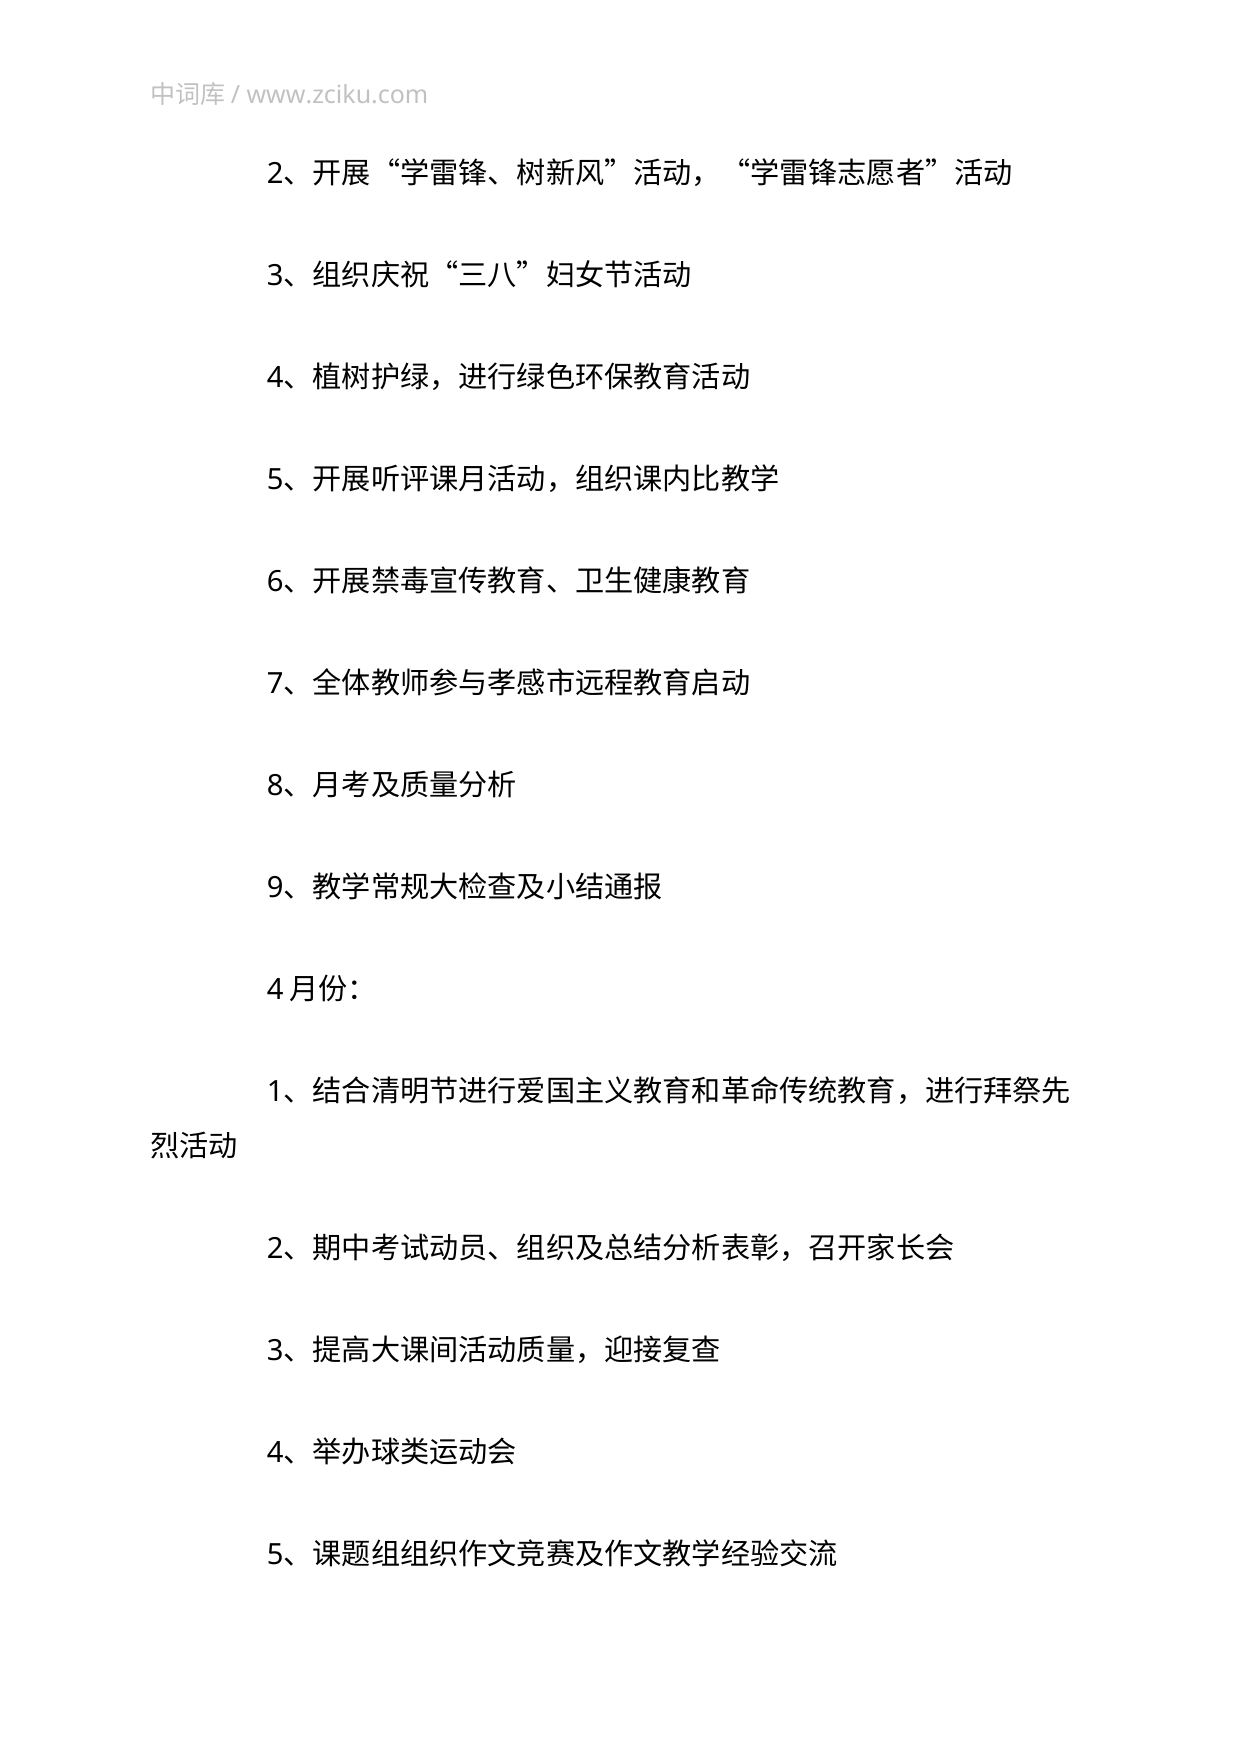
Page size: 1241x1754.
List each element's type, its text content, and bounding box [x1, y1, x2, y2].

text 5、开展听评课月活动，组织课内比教学 [150, 456, 1090, 498]
text 2、期中考试动员、组织及总结分析表彰，召开家长会 [150, 1224, 1090, 1267]
text 4、举办球类运动会 [150, 1428, 1090, 1471]
text 2、开展“学雷锋、树新风”活动，“学雷锋志愿者”活动 [150, 150, 1090, 192]
text 4月份： [150, 966, 1090, 1008]
text 1、结合清明节进行爱国主义教育和革命传统教育，进行拜祭先烈活动 [150, 1068, 1090, 1165]
text 7、全体教师参与孝感市远程教育启动 [150, 660, 1090, 702]
text 3、组织庆祝“三八”妇女节活动 [150, 252, 1090, 294]
text 5、课题组组织作文竞赛及作文教学经验交流 [150, 1531, 1090, 1573]
text 3、提高大课间活动质量，迎接复查 [150, 1327, 1090, 1369]
text 4、植树护绿，进行绿色环保教育活动 [150, 354, 1090, 396]
text 9、教学常规大检查及小结通报 [150, 864, 1090, 906]
text 6、开展禁毒宣传教育、卫生健康教育 [150, 558, 1090, 600]
text 8、月考及质量分析 [150, 762, 1090, 804]
